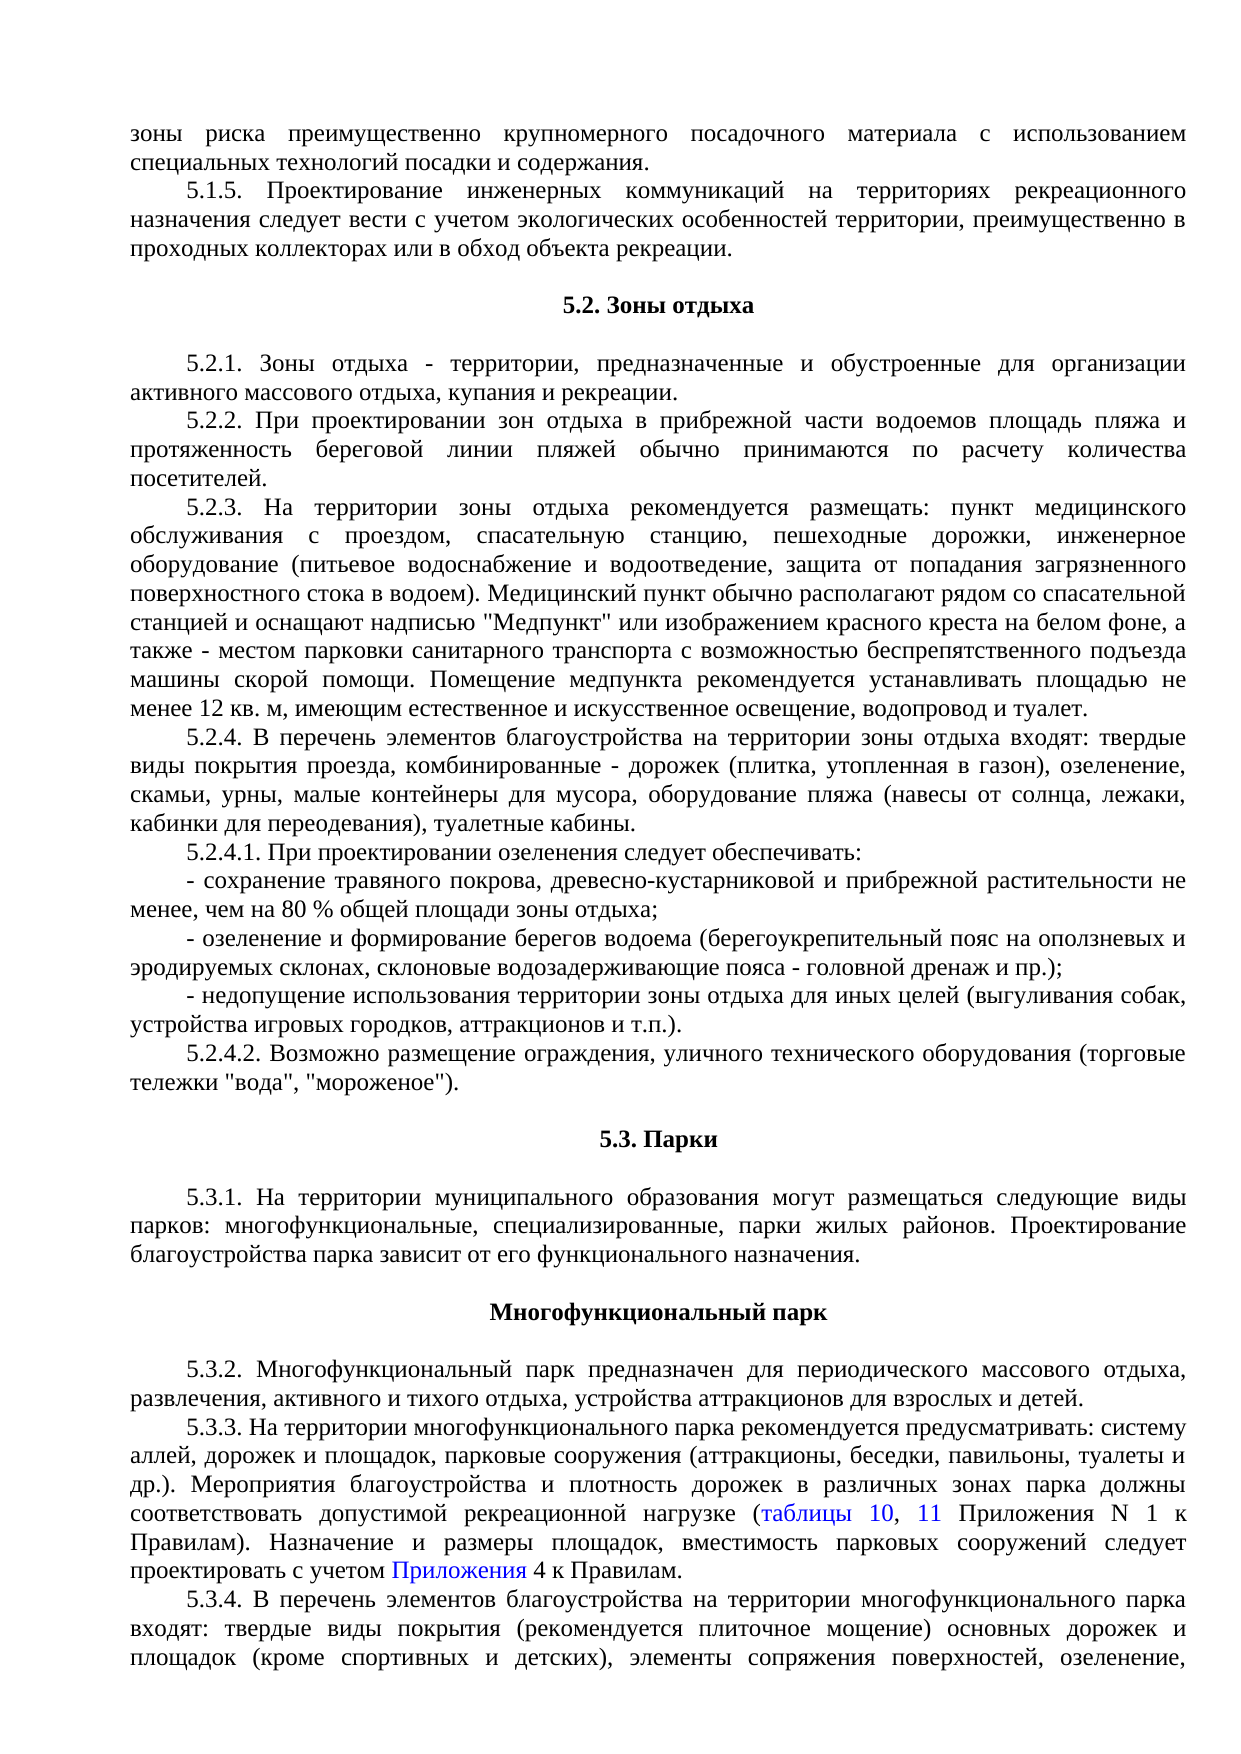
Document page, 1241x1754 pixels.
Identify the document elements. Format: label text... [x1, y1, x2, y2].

text 5.2.4. В перечень элементов благоустройства на территории зоны отдыха входят: твердые виды покрытия проезда, комбинированные - дорожек (плитка, утопленная в газон), озеленение, скамьи, урны, малые контейнеры для мусора, оборудование пляжа (навесы от солнца, лежаки, кабинки для переодевания), туалетные кабины. [130, 722, 1187, 837]
text 5.2.2. При проектировании зон отдыха в прибрежной части водоемов площадь пляжа и протяженность береговой линии пляжей обычно принимаются по расчету количества посетителей. [130, 406, 1187, 492]
text 5.3.1. На территории муниципального образования могут размещаться следующие виды парков: многофункциональные, специализированные, парки жилых районов. Проектирование благоустройства парка зависит от его функционального назначения. [130, 1182, 1187, 1268]
text 5.2.1. Зоны отдыха - территории, предназначенные и обустроенные для организации активного массового отдыха, купания и рекреации. [130, 348, 1187, 406]
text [130, 118, 1187, 176]
text 5.1.5. Проектирование инженерных коммуникаций на территориях рекреационного назначения следует вести с учетом экологических особенностей территории, преимущественно в проходных коллекторах или в обход объекта рекреации. [130, 176, 1187, 262]
text 5.2.4.1. При проектировании озеленения следует обеспечивать: [130, 837, 1187, 866]
text 5.3.3. На территории многофункционального парка рекомендуется предусматривать: систему аллей, дорожек и площадок, парковые сооружения (аттракционы, беседки, павильоны, туалеты и др.). Мероприятия благоустройства и плотность дорожек в различных зонах парка должны соответствовать допустимой рекреационной нагрузке (таблицы 10, 11 Приложения N 1 к Правилам). Назначение и размеры площадок, вместимость парковых сооружений следует проектировать с учетом Приложения 4 к Правилам. [130, 1412, 1187, 1584]
text 5.2.4.2. Возможно размещение ограждения, уличного технического оборудования (торговые тележки "вода", "мороженое"). [130, 1038, 1187, 1096]
text 5.2. Зоны отдыха [130, 291, 1187, 319]
text 5.2.3. На территории зоны отдыха рекомендуется размещать: пункт медицинского обслуживания с проездом, спасательную станцию, пешеходные дорожки, инженерное оборудование (питьевое водоснабжение и водоотведение, защита от попадания загрязненного поверхностного стока в водоем). Медицинский пункт обычно располагают рядом со спасательной станцией и оснащают надписью "Медпункт" или изображением красного креста на белом фоне, а также - местом парковки санитарного транспорта с возможностью беспрепятственного подъезда машины скорой помощи. Помещение медпункта рекомендуется устанавливать площадью не менее , имеющим естественное и искусственное освещение, водопровод и туалет. [130, 492, 1187, 722]
text 5.3. Парки [130, 1124, 1187, 1153]
text - сохранение травяного покрова, древесно-кустарниковой и прибрежной растительности не менее, чем на 80 % общей площади зоны отдыха; [130, 866, 1187, 923]
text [130, 1584, 1187, 1671]
text 5.3.2. Многофункциональный парк предназначен для периодического массового отдыха, развлечения, активного и тихого отдыха, устройства аттракционов для взрослых и детей. [130, 1354, 1187, 1412]
text - недопущение использования территории зоны отдыха для иных целей (выгуливания собак, устройства игровых городков, аттракционов и т.п.). [130, 981, 1187, 1038]
text Многофункциональный парк [130, 1297, 1187, 1326]
text - озеленение и формирование берегов водоема (берегоукрепительный пояс на оползневых и эродируемых склонах, склоновые водозадерживающие пояса - головной дренаж и пр.); [130, 923, 1187, 981]
